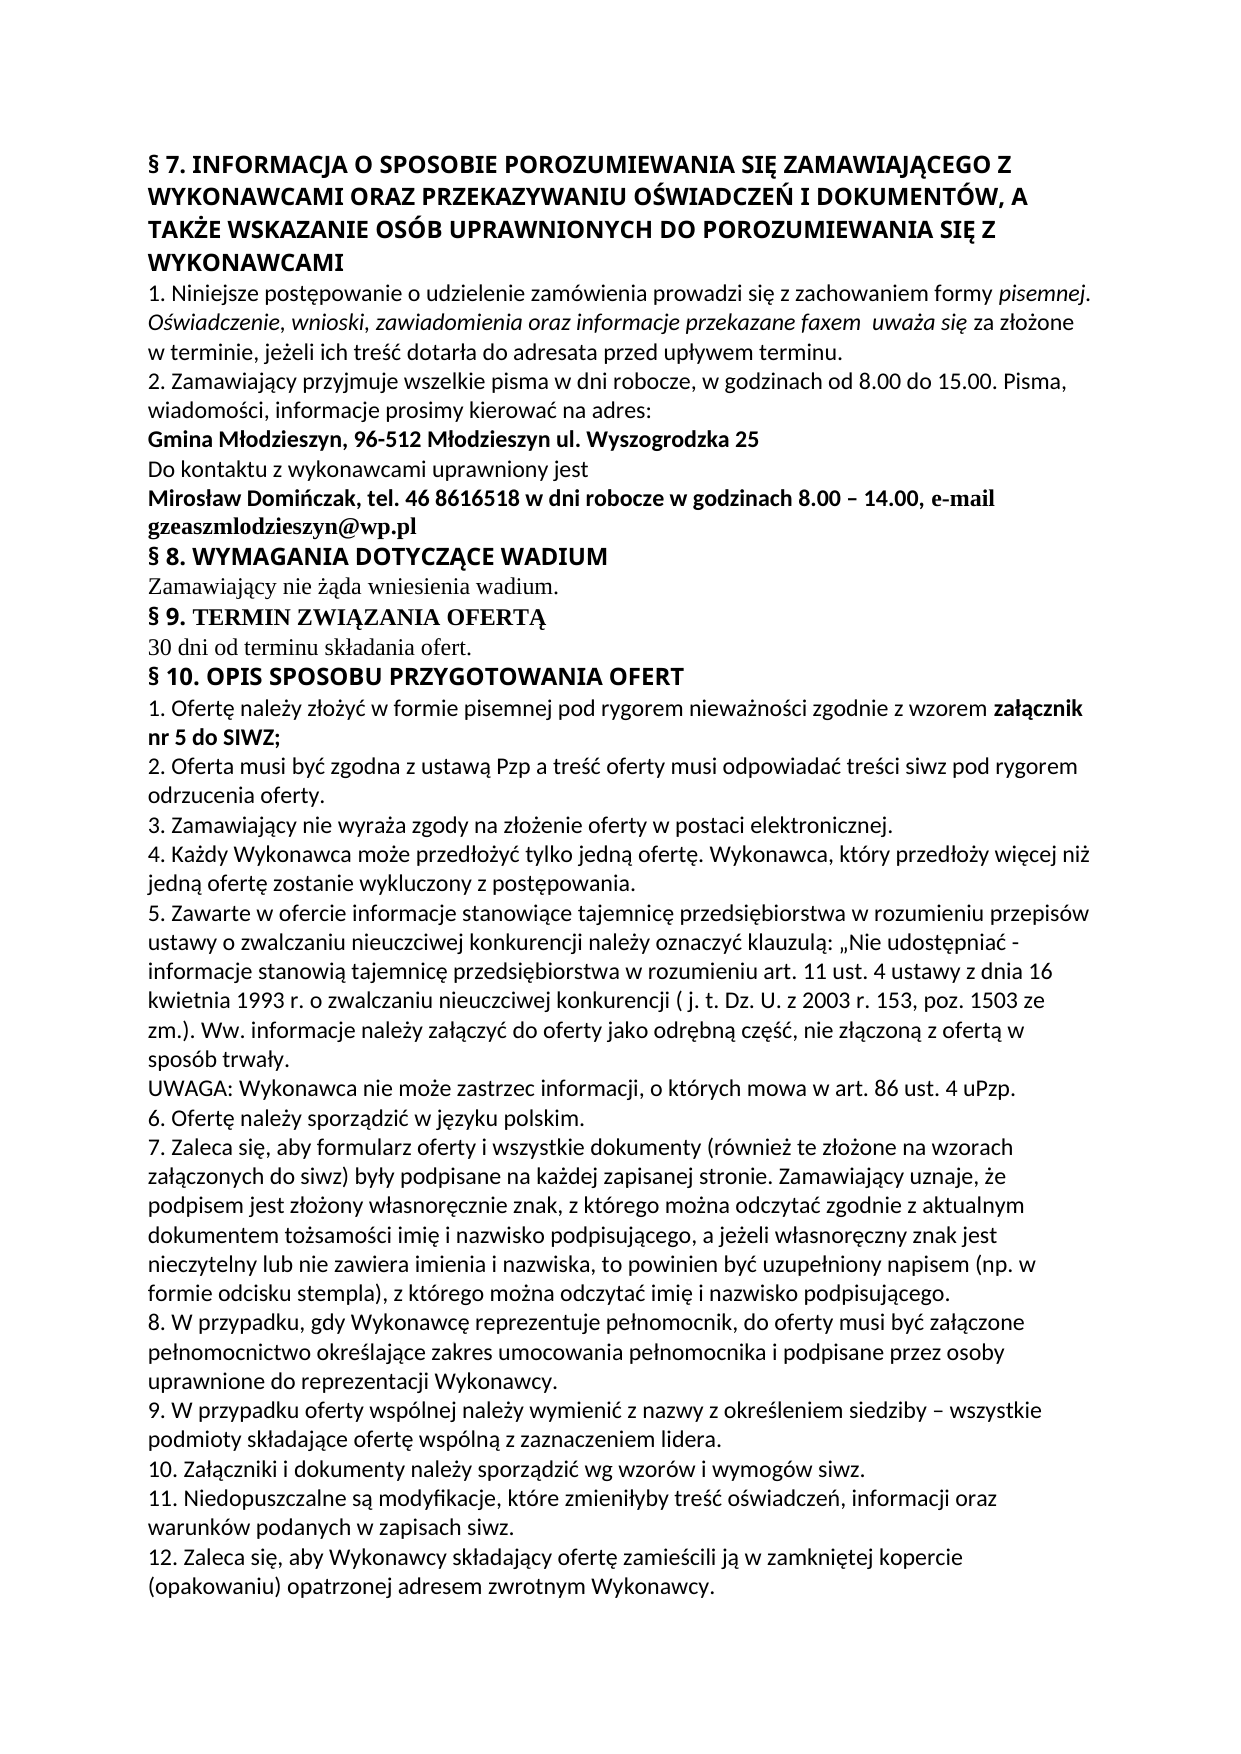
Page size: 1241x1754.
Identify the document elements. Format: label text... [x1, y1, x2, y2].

text 7. Zaleca się, aby formularz oferty i wszystkie dokumenty (również te złożone na wzorach załączonych do siwz) były podpisane na każdej zapisanej stronie. Zamawiający uznaje, że podpisem jest złożony własnoręcznie znak, z którego można odczytać zgodnie z aktualnym dokumentem tożsamości imię i nazwisko podpisującego, a jeżeli własnoręczny znak jest nieczytelny lub nie zawiera imienia i nazwiska, to powinien być uzupełniony napisem (np. w formie odcisku stempla), z którego można odczytać imię i nazwisko podpisującego. [148, 1132, 1093, 1307]
text 9. W przypadku oferty wspólnej należy wymienić z nazwy z określeniem siedziby – wszystkie podmioty składające ofertę wspólną z zaznaczeniem lidera. [148, 1395, 1093, 1454]
text 5. Zawarte w ofercie informacje stanowiące tajemnicę przedsiębiorstwa w rozumieniu przepisów ustawy o zwalczaniu nieuczciwej konkurencji należy oznaczyć klauzulą: „Nie udostępniać - informacje stanowią tajemnicę przedsiębiorstwa w rozumieniu art. 11 ust. 4 ustawy z dnia 16 kwietnia 1993 r. o zwalczaniu nieuczciwej konkurencji ( j. t. Dz. U. z 2003 r. 153, poz. 1503 ze zm.). Ww. informacje należy załączyć do oferty jako odrębną część, nie złączoną z ofertą w sposób trwały. [148, 898, 1093, 1073]
text 8. W przypadku, gdy Wykonawcę reprezentuje pełnomocnik, do oferty musi być załączone pełnomocnictwo określające zakres umocowania pełnomocnika i podpisane przez osoby uprawnione do reprezentacji Wykonawcy. [148, 1307, 1093, 1395]
text Mirosław Domińczak, tel. 46 8616518 w dni robocze w godzinach 8.00 – 14.00, e-mail gzeaszmlodzieszyn@wp.pl [148, 483, 1093, 540]
text § 10. OPIS SPOSOBU PRZYGOTOWANIA OFERT [148, 660, 1093, 693]
text 1. Niniejsze postępowanie o udzielenie zamówienia prowadzi się z zachowaniem formy pisemnej. Oświadczenie, wnioski, zawiadomienia oraz informacje przekazane faxem uważa się za złożone w terminie, jeżeli ich treść dotarła do adresata przed upływem terminu. [148, 278, 1093, 366]
text Gmina Młodzieszyn, 96-512 Młodzieszyn ul. Wyszogrodzka 25 [148, 424, 1093, 454]
text UWAGA: Wykonawca nie może zastrzec informacji, o których mowa w art. 86 ust. 4 uPzp. [148, 1073, 1093, 1103]
text § 7. INFORMACJA O SPOSOBIE POROZUMIEWANIA SIĘ ZAMAWIAJĄCEGO Z WYKONAWCAMI ORAZ PRZEKAZYWANIU OŚWIADCZEŃ I DOKUMENTÓW, A TAKŻE WSKAZANIE OSÓB UPRAWNIONYCH DO POROZUMIEWANIA SIĘ Z WYKONAWCAMI [148, 148, 1093, 278]
text Zamawiający nie żąda wniesienia wadium. [148, 572, 1093, 600]
text 2. Oferta musi być zgodna z ustawą Pzp a treść oferty musi odpowiadać treści siwz pod rygorem odrzucenia oferty. [148, 751, 1093, 810]
text § 8. WYMAGANIA DOTYCZĄCE WADIUM [148, 540, 1093, 572]
text 2. Zamawiający przyjmuje wszelkie pisma w dni robocze, w godzinach od 8.00 do 15.00. Pisma, wiadomości, informacje prosimy kierować na adres: [148, 366, 1093, 424]
text § 9. TERMIN ZWIĄZANIA OFERTĄ [148, 600, 1093, 633]
text Do kontaktu z wykonawcami uprawniony jest [148, 454, 1093, 483]
text 10. Załączniki i dokumenty należy sporządzić wg wzorów i wymogów siwz. [148, 1454, 1093, 1483]
text 6. Ofertę należy sporządzić w języku polskim. [148, 1103, 1093, 1132]
text 30 dni od terminu składania ofert. [148, 633, 1093, 660]
text 12. Zaleca się, aby Wykonawcy składający ofertę zamieścili ją w zamkniętej kopercie (opakowaniu) opatrzonej adresem zwrotnym Wykonawcy. [148, 1542, 1093, 1600]
text 1. Ofertę należy złożyć w formie pisemnej pod rygorem nieważności zgodnie z wzorem załącznik nr 5 do SIWZ; [148, 693, 1093, 751]
text 4. Każdy Wykonawca może przedłożyć tylko jedną ofertę. Wykonawca, który przedłoży więcej niż jedną ofertę zostanie wykluczony z postępowania. [148, 839, 1093, 898]
text 11. Niedopuszczalne są modyfikacje, które zmieniłyby treść oświadczeń, informacji oraz warunków podanych w zapisach siwz. [148, 1483, 1093, 1542]
text 3. Zamawiający nie wyraża zgody na złożenie oferty w postaci elektronicznej. [148, 810, 1093, 839]
